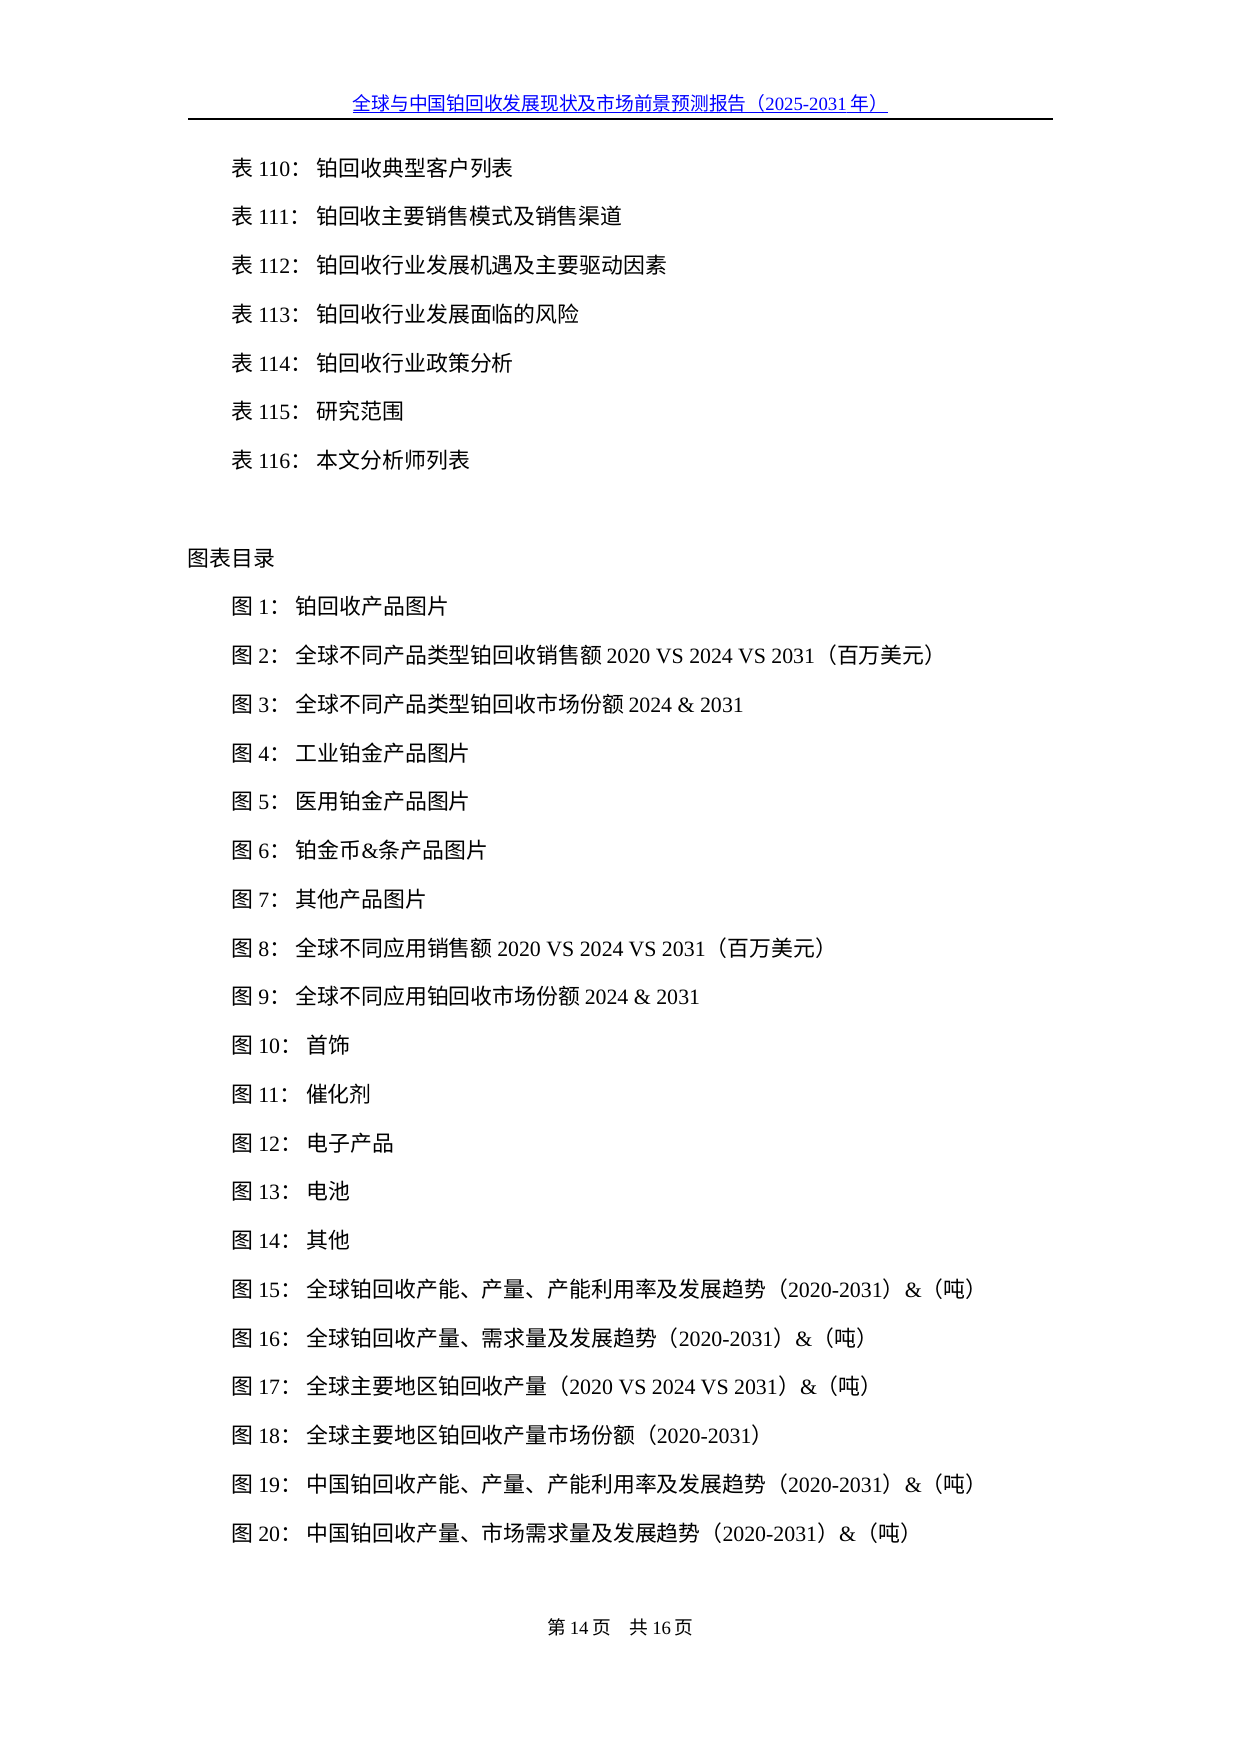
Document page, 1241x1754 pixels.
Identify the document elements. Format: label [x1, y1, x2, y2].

text [187, 150, 1053, 1548]
